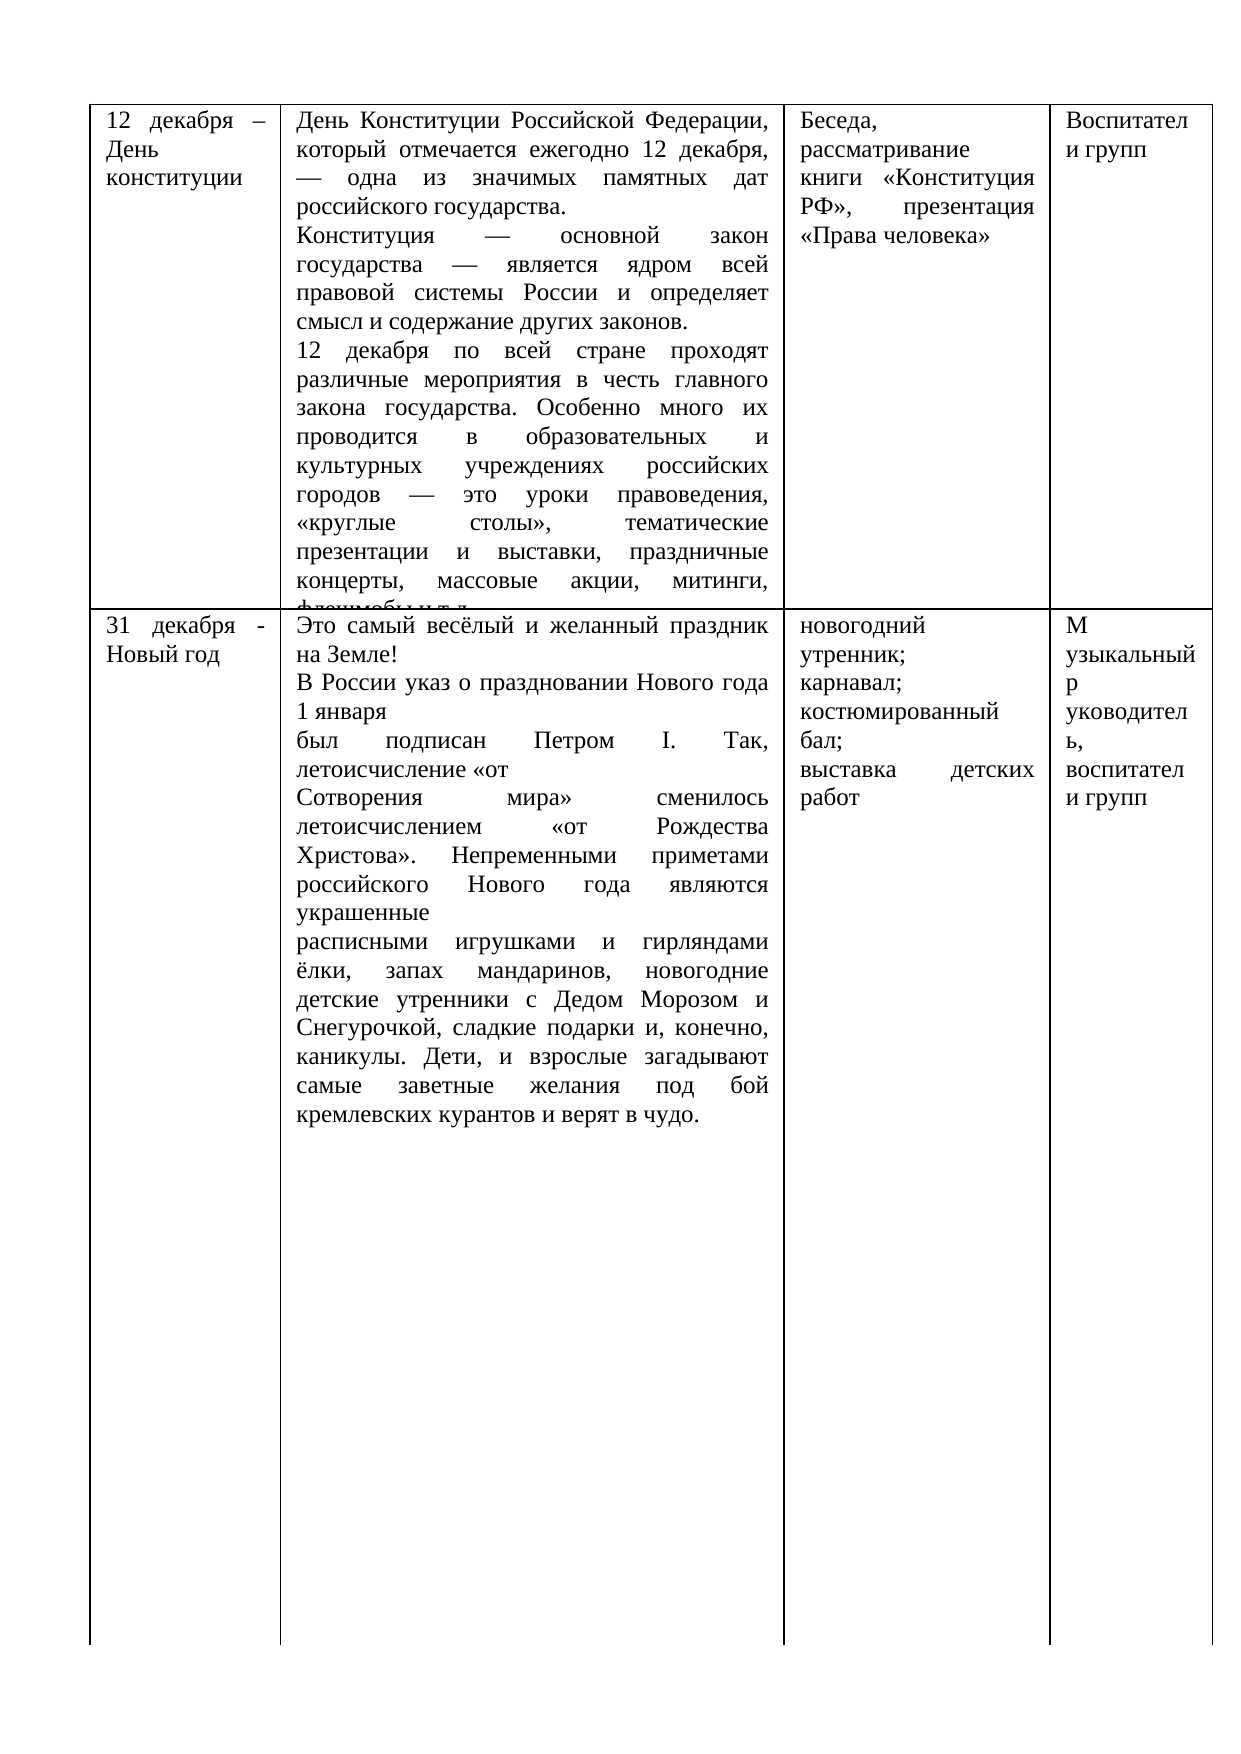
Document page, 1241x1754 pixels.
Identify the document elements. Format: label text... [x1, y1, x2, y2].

table_cell Беседа, рассматривание книги «Конституция РФ», презентация «Права человека» [785, 105, 1049, 608]
table_cell новогодний утренник; карнавал; костюмированный бал; выставка детских работ [785, 610, 1049, 1645]
table_cell День Конституции Российской Федерации, который отмечается ежегодно 12 декабря, — одна из значимых памятных дат российского государства. Конституция — основной закон государства — является ядром всей правовой системы России и определяет смысл и содержание других законов. 12 декабря по всей стране проходят различные мероприятия в честь главного закона государства. Особенно много их проводится в образовательных и культурных учреждениях российских городов — это уроки правоведения, «круглые столы», тематические презентации и выставки, праздничные концерты, массовые акции, митинги, флешмобы и т.д. [281, 105, 783, 608]
table_cell 12 декабря – День конституции [91, 105, 280, 608]
table_cell 31 декабря - Новый год [91, 610, 280, 1645]
table_cell Воспитатели групп [1051, 105, 1212, 608]
table_cell Музыкальный руководитель, воспитатели групп [1051, 610, 1212, 1645]
table_cell Это самый весёлый и желанный праздник на Земле! В России указ о праздновании Нового года 1 января был подписан Петром I. Так, летоисчисление «от Сотворения мира» сменилось летоисчислением «от Рождества Христова». Непременными приметами российского Нового года являются украшенные расписными игрушками и гирляндами ёлки, запах мандаринов, новогодние детские утренники с Дедом Морозом и Снегурочкой, сладкие подарки и, конечно, каникулы. Дети, и взрослые загадывают самые заветные желания под бой кремлевских курантов и верят в чудо. [281, 610, 783, 1645]
